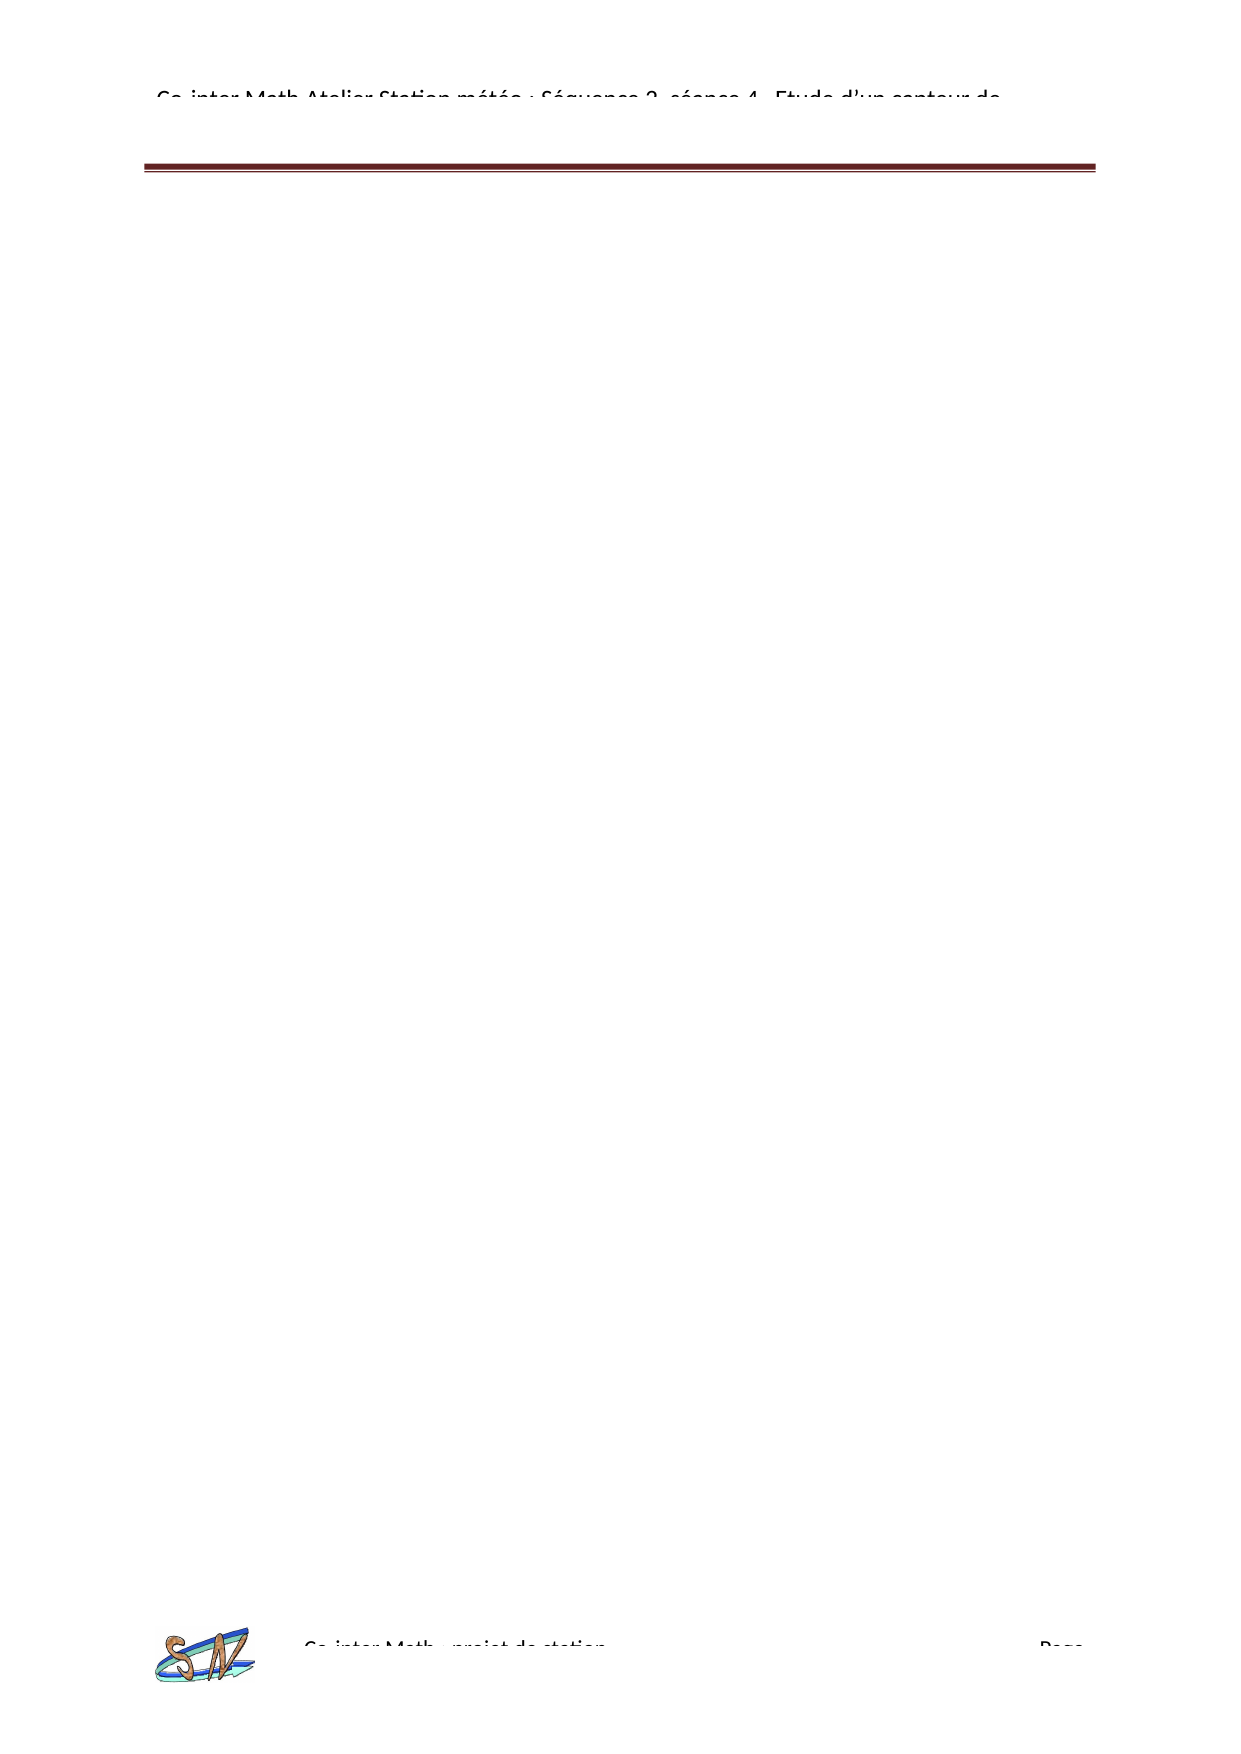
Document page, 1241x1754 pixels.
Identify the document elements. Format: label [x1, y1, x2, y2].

picture [154, 1626, 256, 1683]
